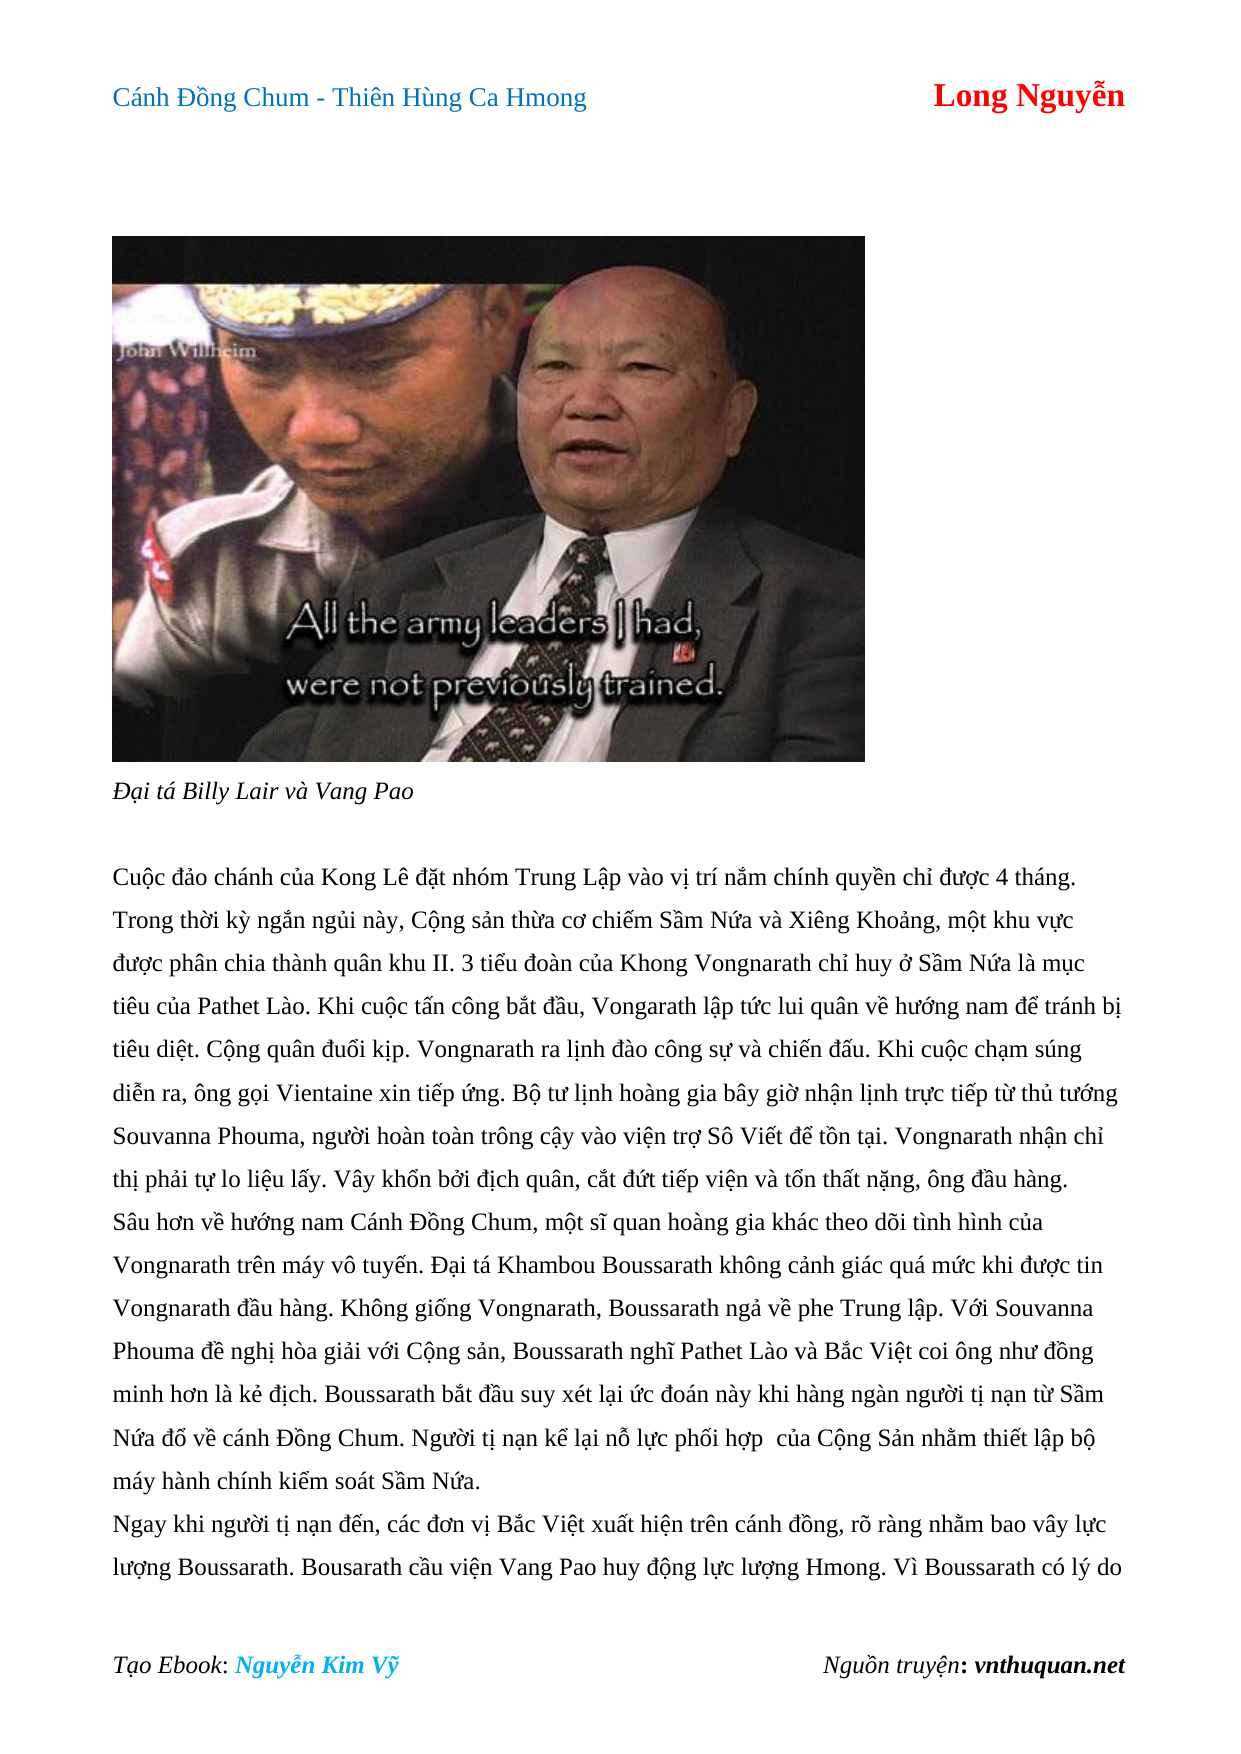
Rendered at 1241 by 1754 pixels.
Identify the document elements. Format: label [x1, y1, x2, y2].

text [112, 236, 1128, 1581]
picture [112, 236, 865, 762]
